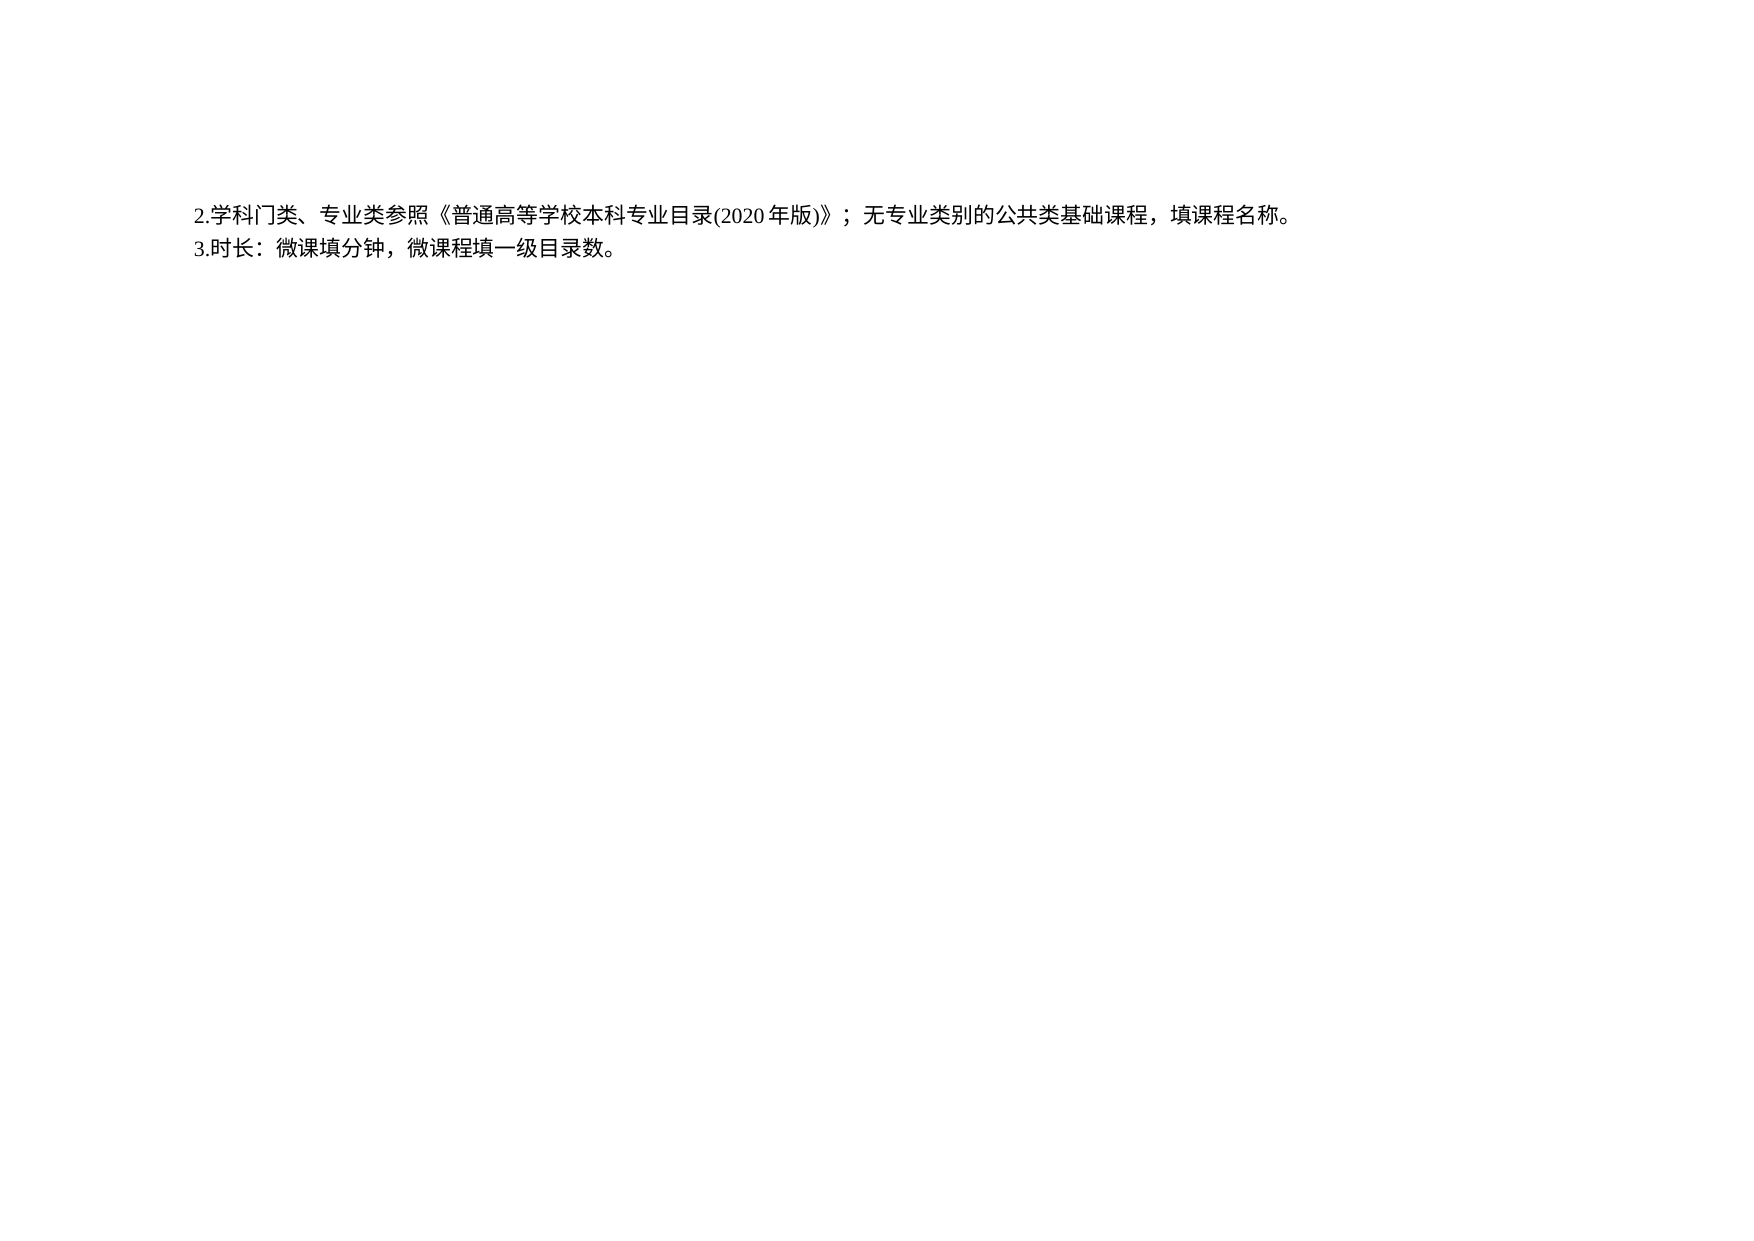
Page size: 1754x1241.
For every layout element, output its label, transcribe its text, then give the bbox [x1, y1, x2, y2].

text 3.时长：微课填分钟，微课程填一级目录数。 [150, 230, 1604, 263]
text 2.学科门类、专业类参照《普通高等学校本科专业目录(2020年版)》；无专业类别的公共类基础课程，填课程名称。 [150, 198, 1604, 230]
